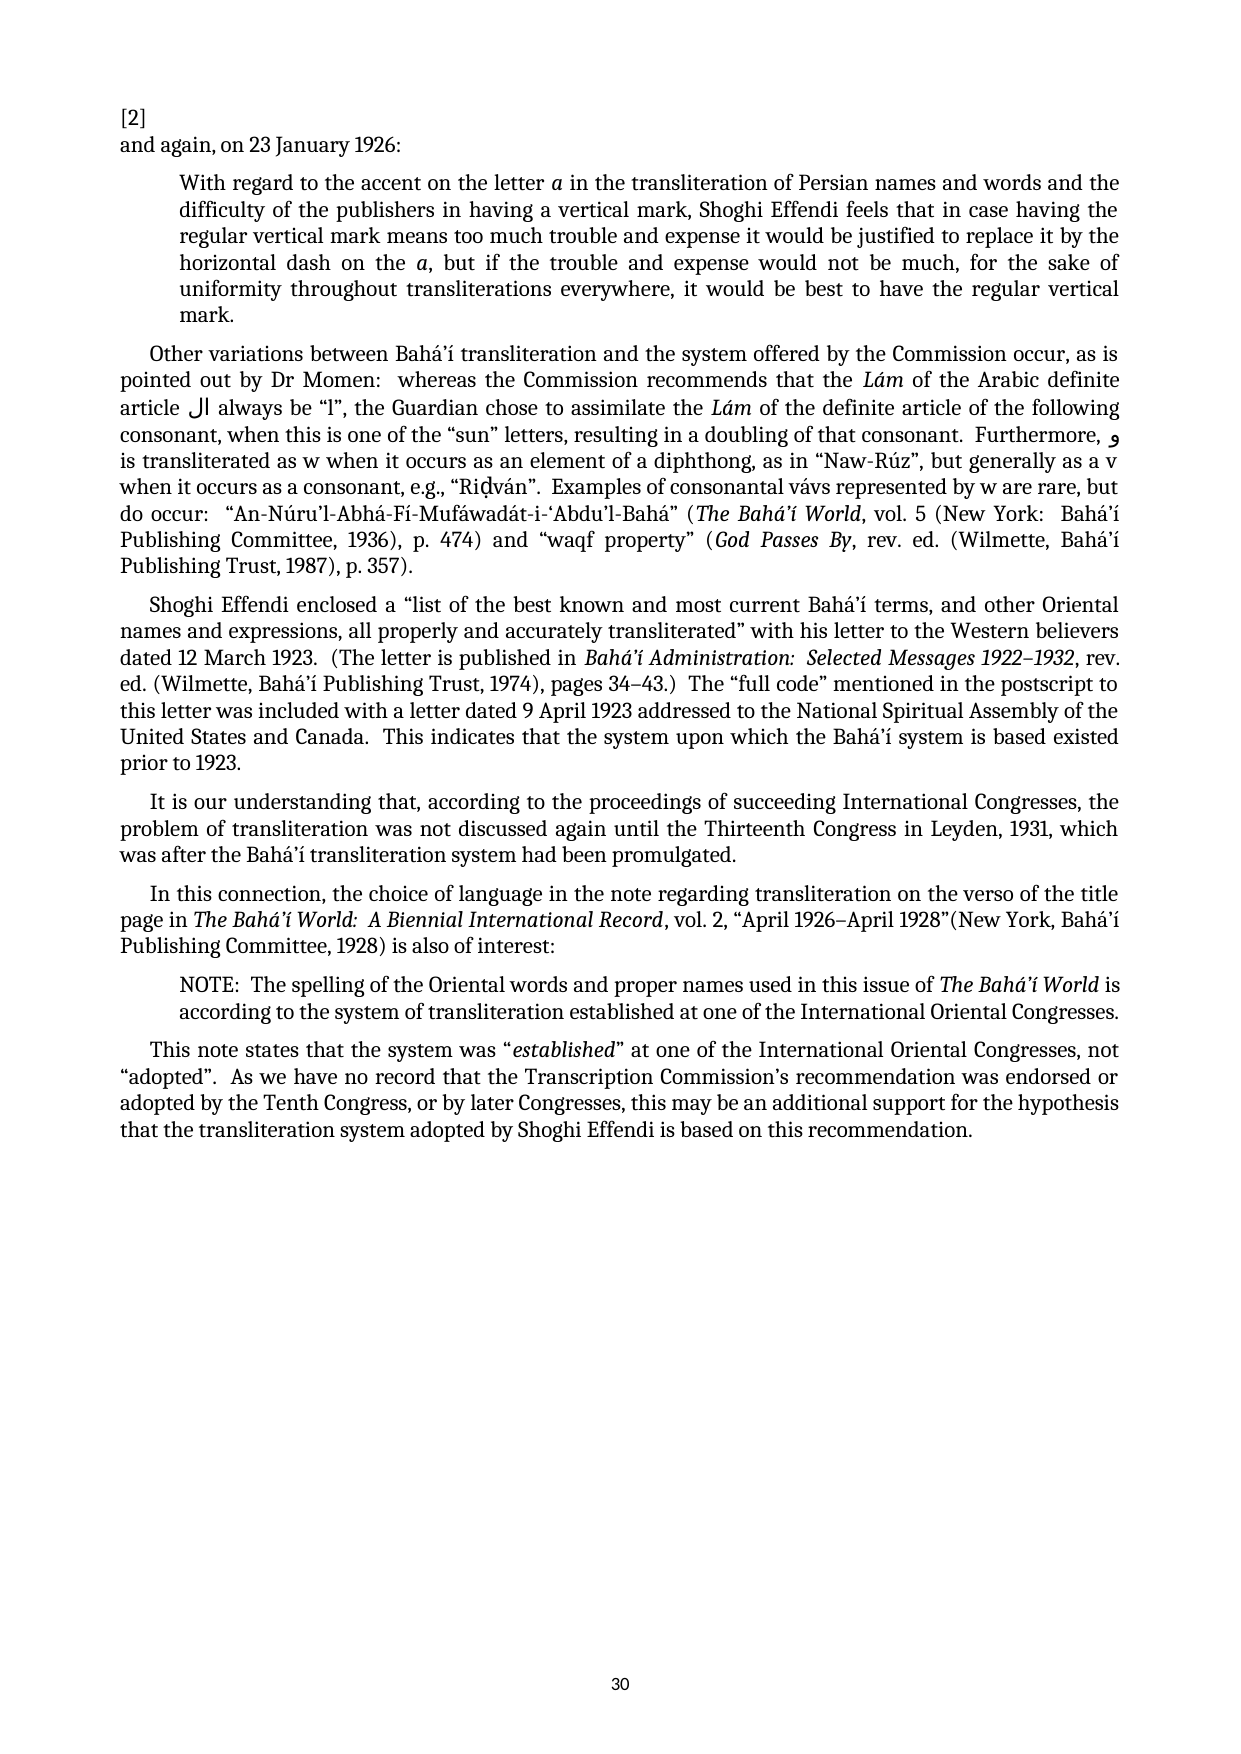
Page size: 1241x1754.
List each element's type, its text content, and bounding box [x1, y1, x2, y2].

text In this connection, the choice of language in the note regarding transliteration on the verso of the title page in The Bahá’í World: A Biennial International Record, vol. 2, “April 1926–April 1928”(New York, Bahá’í Publishing Committee, 1928) is also of interest: [120, 881, 1120, 959]
text and again, on 23 January 1926: [120, 131, 1120, 158]
text [2] [120, 105, 1120, 131]
text It is our understanding that, according to the proceedings of succeeding International Congresses, the problem of transliteration was not discussed again until the Thirteenth Congress in Leyden, 1931, which was after the Bahá’í transliteration system had been promulgated. [120, 789, 1120, 868]
text With regard to the accent on the letter a in the transliteration of Persian names and words and the difficulty of the publishers in having a vertical mark, Shoghi Effendi feels that in case having the regular vertical mark means too much trouble and expense it would be justified to replace it by the horizontal dash on the a, but if the trouble and expense would not be much, for the sake of uniformity throughout transliterations everywhere, it would be best to have the regular vertical mark. [179, 170, 1120, 328]
text Other variations between Bahá’í transliteration and the system offered by the Commission occur, as is pointed out by Dr Momen: whereas the Commission recommends that the Lám of the Arabic definite article ال always be “l”, the Guardian chose to assimilate the Lám of the definite article of the following consonant, when this is one of the “sun” letters, resulting in a doubling of that consonant. Furthermore, و is transliterated as w when it occurs as an element of a diphthong, as in “Naw-Rúz”, but generally as a v when it occurs as a consonant, e.g., “Riḍván”. Examples of consonantal vávs represented by w are rare, but do occur: “An-Núru’l-Abhá-Fí-Mufáwadát-i-‘Abdu’l-Bahá” (The Bahá’í World, vol. 5 (New York: Bahá’í Publishing Committee, 1936), p. 474) and “waqf property” (God Passes By, rev. ed. (Wilmette, Bahá’í Publishing Trust, 1987), p. 357). [120, 341, 1120, 579]
text NOTE: The spelling of the Oriental words and proper names used in this issue of The Bahá’í World is according to the system of transliteration established at one of the International Oriental Congresses. [179, 972, 1120, 1025]
text This note states that the system was “established” at one of the International Oriental Congresses, not “adopted”. As we have no record that the Transcription Commission’s recommendation was endorsed or adopted by the Tenth Congress, or by later Congresses, this may be an additional support for the hypothesis that the transliteration system adopted by Shoghi Effendi is based on this recommendation. [120, 1037, 1120, 1143]
text Shoghi Effendi enclosed a “list of the best known and most current Bahá’í terms, and other Oriental names and expressions, all properly and accurately transliterated” with his letter to the Western believers dated 12 March 1923. (The letter is published in Bahá’í Administration: Selected Messages 1922–1932, rev. ed. (Wilmette, Bahá’í Publishing Trust, 1974), pages 34–43.) The “full code” mentioned in the postscript to this letter was included with a letter dated 9 April 1923 addressed to the National Spiritual Assembly of the United States and Canada. This indicates that the system upon which the Bahá’í system is based existed prior to 1923. [120, 592, 1120, 776]
